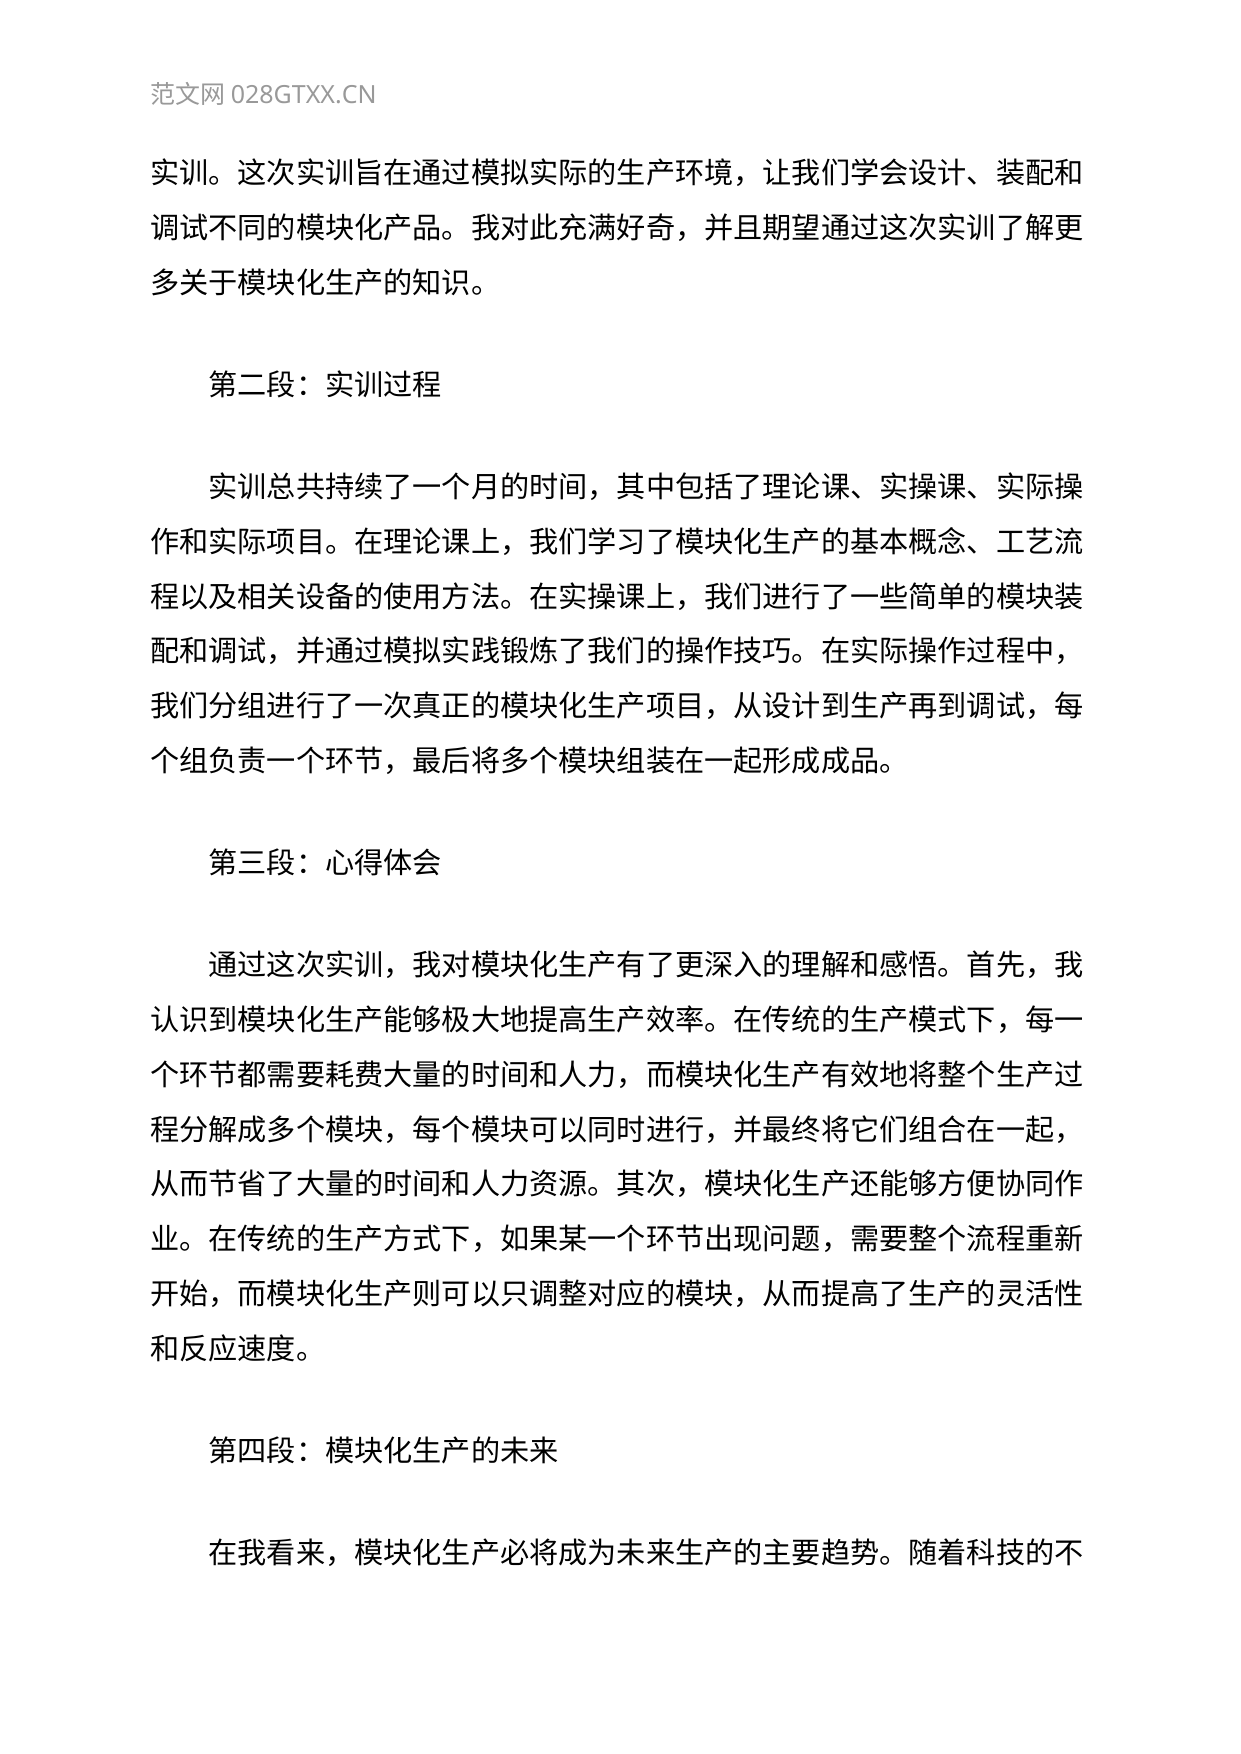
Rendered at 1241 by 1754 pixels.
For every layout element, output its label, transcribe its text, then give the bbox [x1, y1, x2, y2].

text 通过这次实训，我对模块化生产有了更深入的理解和感悟。首先，我认识到模块化生产能够极大地提高生产效率。在传统的生产模式下，每一个环节都需要耗费大量的时间和人力，而模块化生产有效地将整个生产过程分解成多个模块，每个模块可以同时进行，并最终将它们组合在一起，从而节省了大量的时间和人力资源。其次，模块化生产还能够方便协同作业。在传统的生产方式下，如果某一个环节出现问题，需要整个流程重新开始，而模块化生产则可以只调整对应的模块，从而提高了生产的灵活性和反应速度。 [150, 941, 1090, 1368]
text 第四段：模块化生产的未来 [150, 1427, 1090, 1470]
text 实训总共持续了一个月的时间，其中包括了理论课、实操课、实际操作和实际项目。在理论课上，我们学习了模块化生产的基本概念、工艺流程以及相关设备的使用方法。在实操课上，我们进行了一些简单的模块装配和调试，并通过模拟实践锻炼了我们的操作技巧。在实际操作过程中，我们分组进行了一次真正的模块化生产项目，从设计到生产再到调试，每个组负责一个环节，最后将多个模块组装在一起形成成品。 [150, 463, 1090, 780]
text 第二段：实训过程 [150, 362, 1090, 404]
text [150, 1529, 1090, 1571]
text 第三段：心得体会 [150, 839, 1090, 882]
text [150, 150, 1090, 302]
